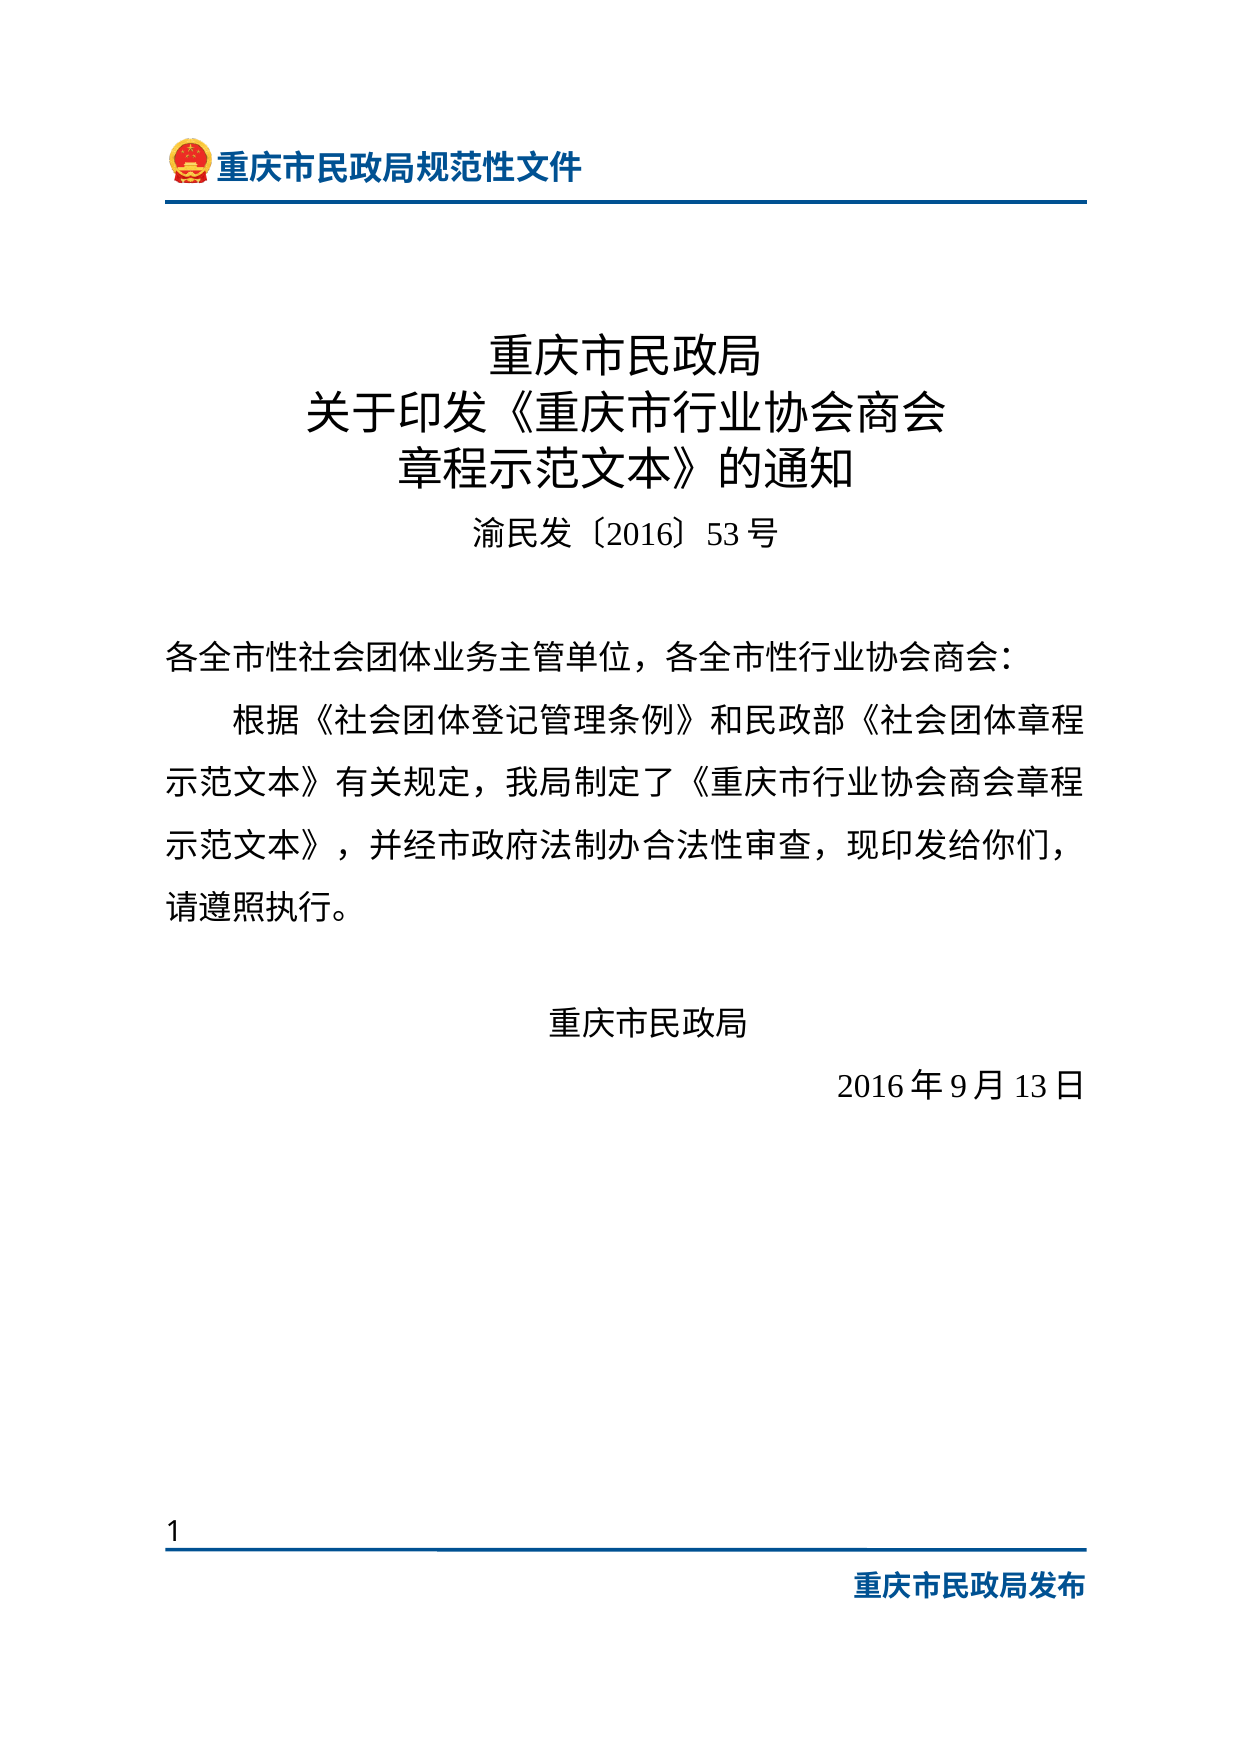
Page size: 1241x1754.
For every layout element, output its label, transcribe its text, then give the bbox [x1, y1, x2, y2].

text 重庆市民政局 [165, 328, 1087, 384]
text 渝民发〔2016〕53号 [165, 497, 1087, 557]
text 关于印发《重庆市行业协会商会 [165, 384, 1087, 440]
text 章程示范文本》的通知 [165, 440, 1087, 497]
text 各全市性社会团体业务主管单位，各全市性行业协会商会： [165, 619, 1087, 682]
text 2016年9月13日 [165, 1048, 1087, 1110]
picture [165, 136, 216, 187]
text 根据《社会团体登记管理条例》和民政部《社会团体章程示范文本》有关规定，我局制定了《重庆市行业协会商会章程示范文本》，并经市政府法制办合法性审查，现印发给你们，请遵照执行。 [165, 682, 1087, 932]
text 重庆市民政局 [165, 985, 1087, 1048]
